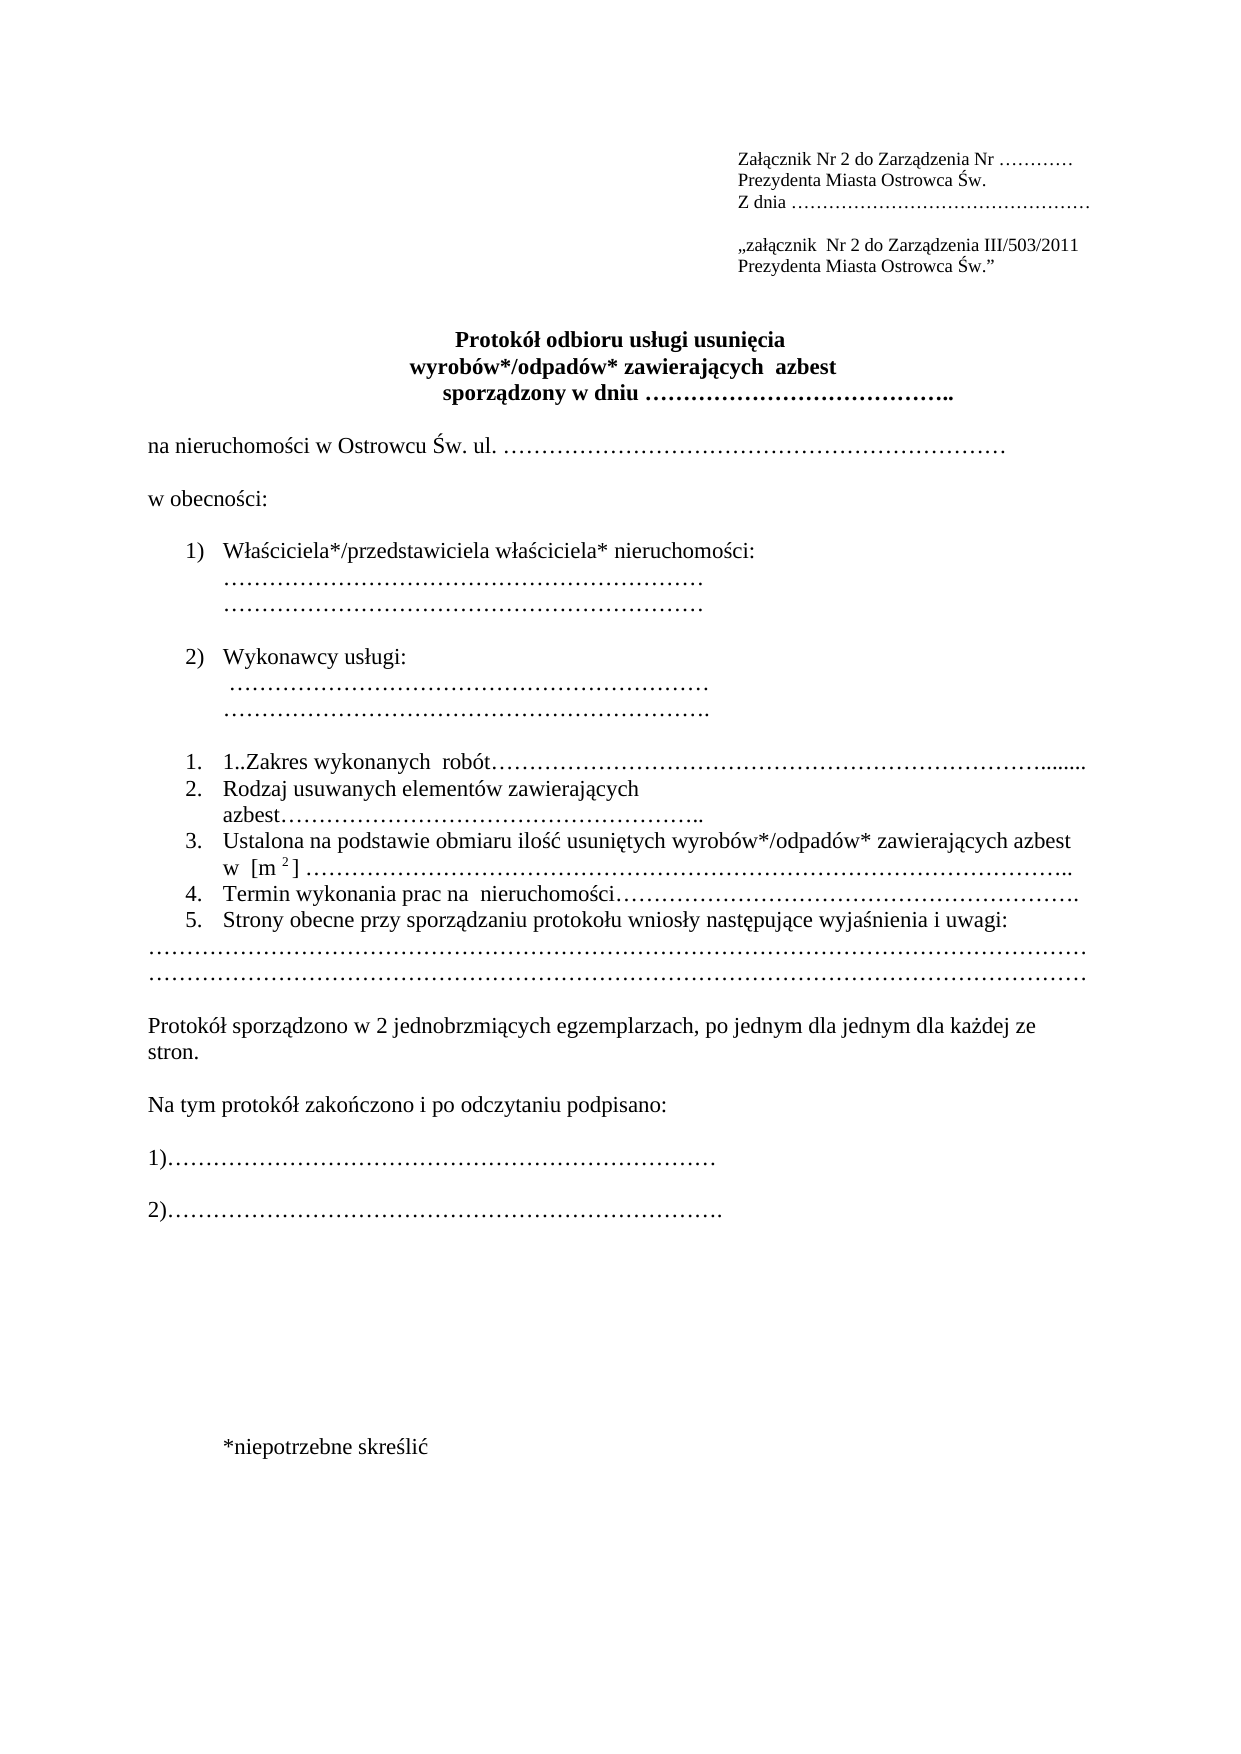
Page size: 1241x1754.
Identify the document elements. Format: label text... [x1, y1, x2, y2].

list ……………………………………………………… [223, 669, 1093, 696]
text sporządzony w dniu ………………………………….. [369, 379, 1093, 406]
text „załącznik Nr 2 do Zarządzenia III/503/2011 [738, 234, 1093, 255]
text ………………………………………………………………………………………………………………………………………………………………………………………………………………………… [148, 933, 1093, 985]
list Właściciela*/przedstawiciela właściciela* nieruchomości: [185, 537, 1093, 564]
text Prezydenta Miasta Ostrowca Św. [738, 169, 1093, 191]
text Protokół sporządzono w 2 jednobrzmiących egzemplarzach, po jednym dla jednym dla każdej ze stron. [148, 1012, 1093, 1064]
text 2)………………………………………………………………. [148, 1196, 1093, 1223]
list ……………………………………………………… [223, 564, 1093, 590]
list ………………………………………………………. [223, 696, 1093, 722]
text Załącznik Nr 2 do Zarządzenia Nr ………… [738, 148, 1093, 169]
text Na tym protokół zakończono i po odczytaniu podpisano: [148, 1091, 1093, 1117]
list Ustalona na podstawie obmiaru ilość usuniętych wyrobów*/odpadów* zawierających azbest w [m 2 ] ……………………………………………………………………………………….. [185, 827, 1093, 880]
text w obecności: [148, 485, 1093, 511]
text Protokół odbioru usługi usunięcia [148, 327, 1093, 353]
list Rodzaj usuwanych elementów zawierających azbest……………………………………………….. [185, 774, 1093, 827]
text Z dnia ………………………………………… [738, 191, 1093, 212]
list Termin wykonania prac na nieruchomości……………………………………………………. [185, 880, 1093, 906]
list *niepotrzebne skreślić [223, 1433, 1093, 1460]
list ……………………………………………………… [223, 590, 1093, 616]
text wyrobów*/odpadów* zawierających azbest [148, 353, 1093, 379]
text na nieruchomości w Ostrowcu Św. ul. ………………………………………………………… [148, 432, 1093, 458]
list 1..Zakres wykonanych robót………………………………………………………………........ [185, 748, 1093, 774]
list Strony obecne przy sporządzaniu protokołu wniosły następujące wyjaśnienia i uwagi: [185, 906, 1093, 933]
text Prezydenta Miasta Ostrowca Św.” [738, 255, 1093, 277]
text 1)……………………………………………………………… [148, 1143, 1093, 1170]
list Wykonawcy usługi: [185, 643, 1093, 669]
